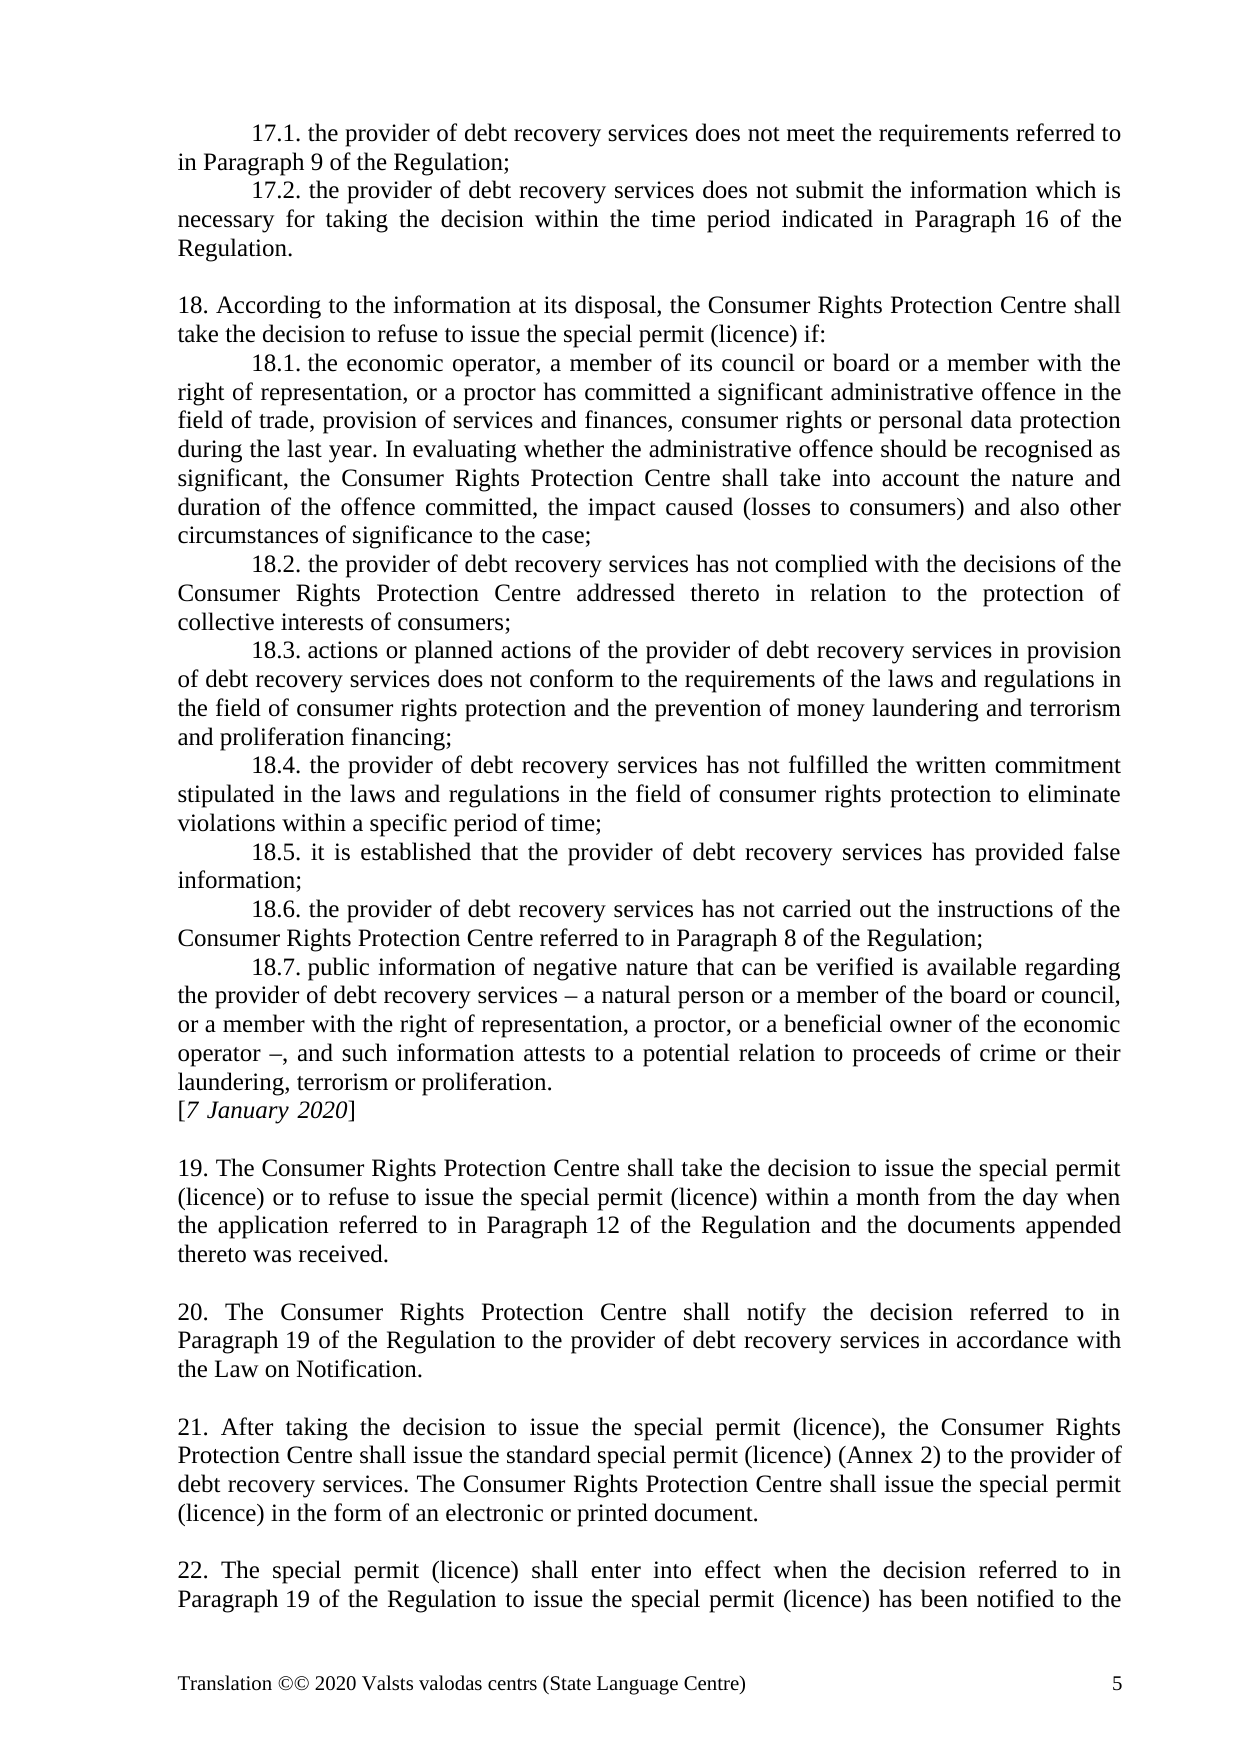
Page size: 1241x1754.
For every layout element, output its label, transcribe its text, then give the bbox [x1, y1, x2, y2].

text 18. According to the information at its disposal, the Consumer Rights Protection Centre shall take the decision to refuse to issue the special permit (licence) if: [177, 291, 1122, 348]
text 20. The Consumer Rights Protection Centre shall notify the decision referred to in Paragraph 19 of the Regulation to the provider of debt recovery services in accordance with the Law on Notification. [177, 1297, 1122, 1383]
text 18.1. the economic operator, a member of its council or board or a member with the right of representation, or a proctor has committed a significant administrative offence in the field of trade, provision of services and finances, consumer rights or personal data protection during the last year. In evaluating whether the administrative offence should be recognised as significant, the Consumer Rights Protection Centre shall take into account the nature and duration of the offence committed, the impact caused (losses to consumers) and also other circumstances of significance to the case; [177, 348, 1122, 549]
text 17.1. the provider of debt recovery services does not meet the requirements referred to in Paragraph 9 of the Regulation; [177, 118, 1122, 176]
text 18.3. actions or planned actions of the provider of debt recovery services in provision of debt recovery services does not conform to the requirements of the laws and regulations in the field of consumer rights protection and the prevention of money laundering and terrorism and proliferation financing; [177, 636, 1122, 751]
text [177, 1556, 1122, 1613]
text 18.5. it is established that the provider of debt recovery services has provided false information; [177, 837, 1122, 894]
text [7 January 2020] [177, 1096, 1122, 1124]
text 17.2. the provider of debt recovery services does not submit the information which is necessary for taking the decision within the time period indicated in Paragraph 16 of the Regulation. [177, 176, 1122, 262]
text 18.2. the provider of debt recovery services has not complied with the decisions of the Consumer Rights Protection Centre addressed thereto in relation to the protection of collective interests of consumers; [177, 549, 1122, 636]
text 18.6. the provider of debt recovery services has not carried out the instructions of the Consumer Rights Protection Centre referred to in Paragraph 8 of the Regulation; [177, 894, 1122, 952]
text 18.4. the provider of debt recovery services has not fulfilled the written commitment stipulated in the laws and regulations in the field of consumer rights protection to eliminate violations within a specific period of time; [177, 751, 1122, 837]
text 18.7. public information of negative nature that can be verified is available regarding the provider of debt recovery services – a natural person or a member of the board or council, or a member with the right of representation, a proctor, or a beneficial owner of the economic operator –, and such information attests to a potential relation to proceeds of crime or their laundering, terrorism or proliferation. [177, 952, 1122, 1096]
text 19. The Consumer Rights Protection Centre shall take the decision to issue the special permit (licence) or to refuse to issue the special permit (licence) within a month from the day when the application referred to in Paragraph 12 of the Regulation and the documents appended thereto was received. [177, 1153, 1122, 1268]
text 21. After taking the decision to issue the special permit (licence), the Consumer Rights Protection Centre shall issue the standard special permit (licence) (Annex 2) to the provider of debt recovery services. The Consumer Rights Protection Centre shall issue the special permit (licence) in the form of an electronic or printed document. [177, 1412, 1122, 1527]
